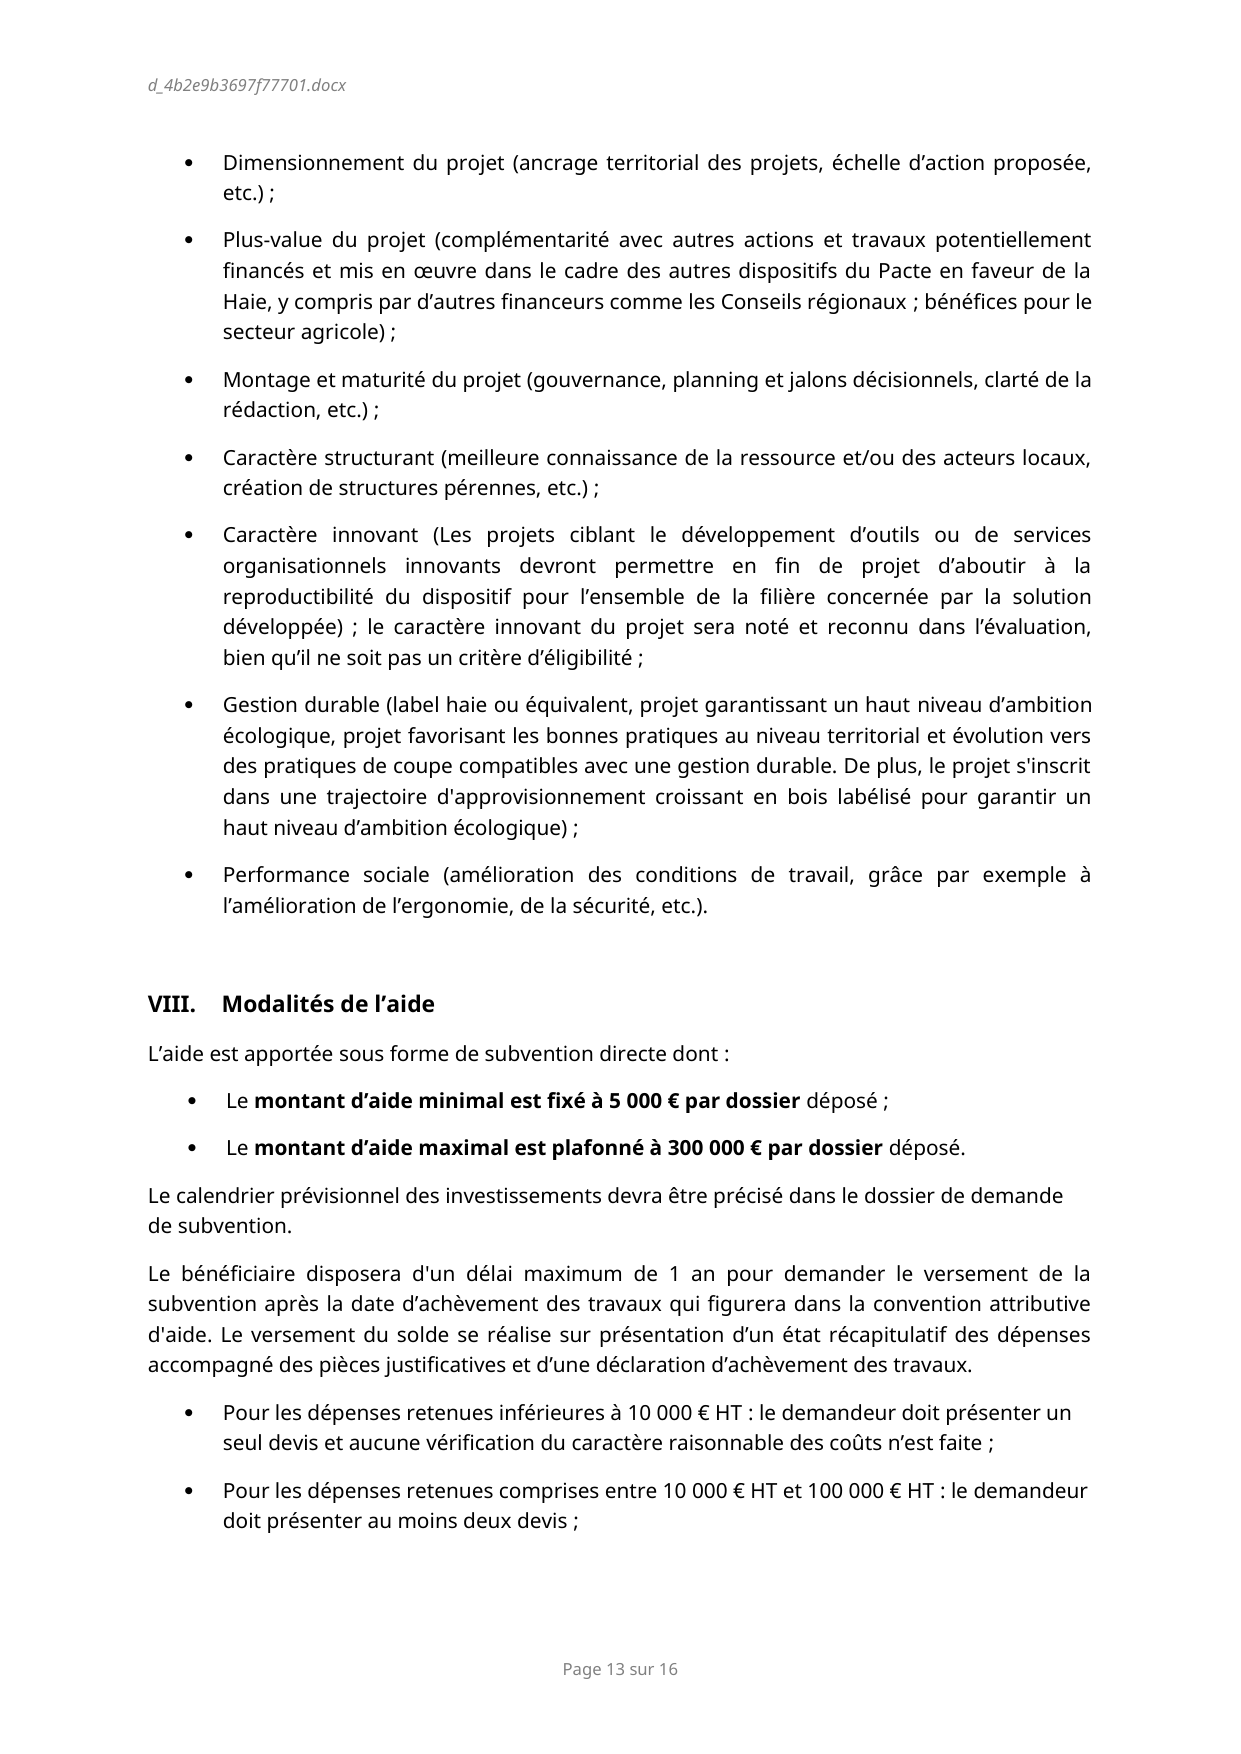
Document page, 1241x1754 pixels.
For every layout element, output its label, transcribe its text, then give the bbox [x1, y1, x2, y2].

list Montage et maturité du projet (gouvernance, planning et jalons décisionnels, clarté de la rédaction, etc.) ; [185, 365, 1093, 424]
list Caractère structurant (meilleure connaissance de la ressource et/ou des acteurs locaux, création de structures pérennes, etc.) ; [185, 443, 1093, 502]
list Dimensionnement du projet (ancrage territorial des projets, échelle d’action proposée, etc.) ; [185, 148, 1093, 207]
list Pour les dépenses retenues comprises entre 10 000 € HT et 100 000 € HT : le demandeur doit présenter au moins deux devis ; [185, 1476, 1093, 1535]
list Le montant d’aide minimal est fixé à 5 000 € par dossier déposé ; [188, 1086, 1093, 1114]
list Plus-value du projet (complémentarité avec autres actions et travaux potentiellement financés et mis en œuvre dans le cadre des autres dispositifs du Pacte en faveur de la Haie, y compris par d’autres financeurs comme les Conseils régionaux ; bénéfices pour le secteur agricole) ; [185, 226, 1093, 346]
list Performance sociale (amélioration des conditions de travail, grâce par exemple à l’amélioration de l’ergonomie, de la sécurité, etc.). [185, 860, 1093, 919]
text Le calendrier prévisionnel des investissements devra être précisé dans le dossier de demande de subvention. [148, 1181, 1093, 1240]
list Gestion durable (label haie ou équivalent, projet garantissant un haut niveau d’ambition écologique, projet favorisant les bonnes pratiques au niveau territorial et évolution vers des pratiques de coupe compatibles avec une gestion durable. De plus, le projet s'inscrit dans une trajectoire d'approvisionnement croissant en bois labélisé pour garantir un haut niveau d’ambition écologique) ; [185, 690, 1093, 841]
list Le montant d’aide maximal est plafonné à 300 000 € par dossier déposé. [188, 1133, 1093, 1162]
text L’aide est apportée sous forme de subvention directe dont : [148, 1039, 1093, 1067]
text VIII. Modalités de l’aide [148, 988, 1093, 1020]
list Caractère innovant (Les projets ciblant le développement d’outils ou de services organisationnels innovants devront permettre en fin de projet d’aboutir à la reproductibilité du dispositif pour l’ensemble de la filière concernée par la solution développée) ; le caractère innovant du projet sera noté et reconnu dans l’évaluation, bien qu’il ne soit pas un critère d’éligibilité ; [185, 521, 1093, 671]
text Le bénéficiaire disposera d'un délai maximum de 1 an pour demander le versement de la subvention après la date d’achèvement des travaux qui figurera dans la convention attributive d'aide. Le versement du solde se réalise sur présentation d’un état récapitulatif des dépenses accompagné des pièces justificatives et d’une déclaration d’achèvement des travaux. [148, 1259, 1093, 1379]
list Pour les dépenses retenues inférieures à 10 000 € HT : le demandeur doit présenter un seul devis et aucune vérification du caractère raisonnable des coûts n’est faite ; [185, 1398, 1093, 1457]
